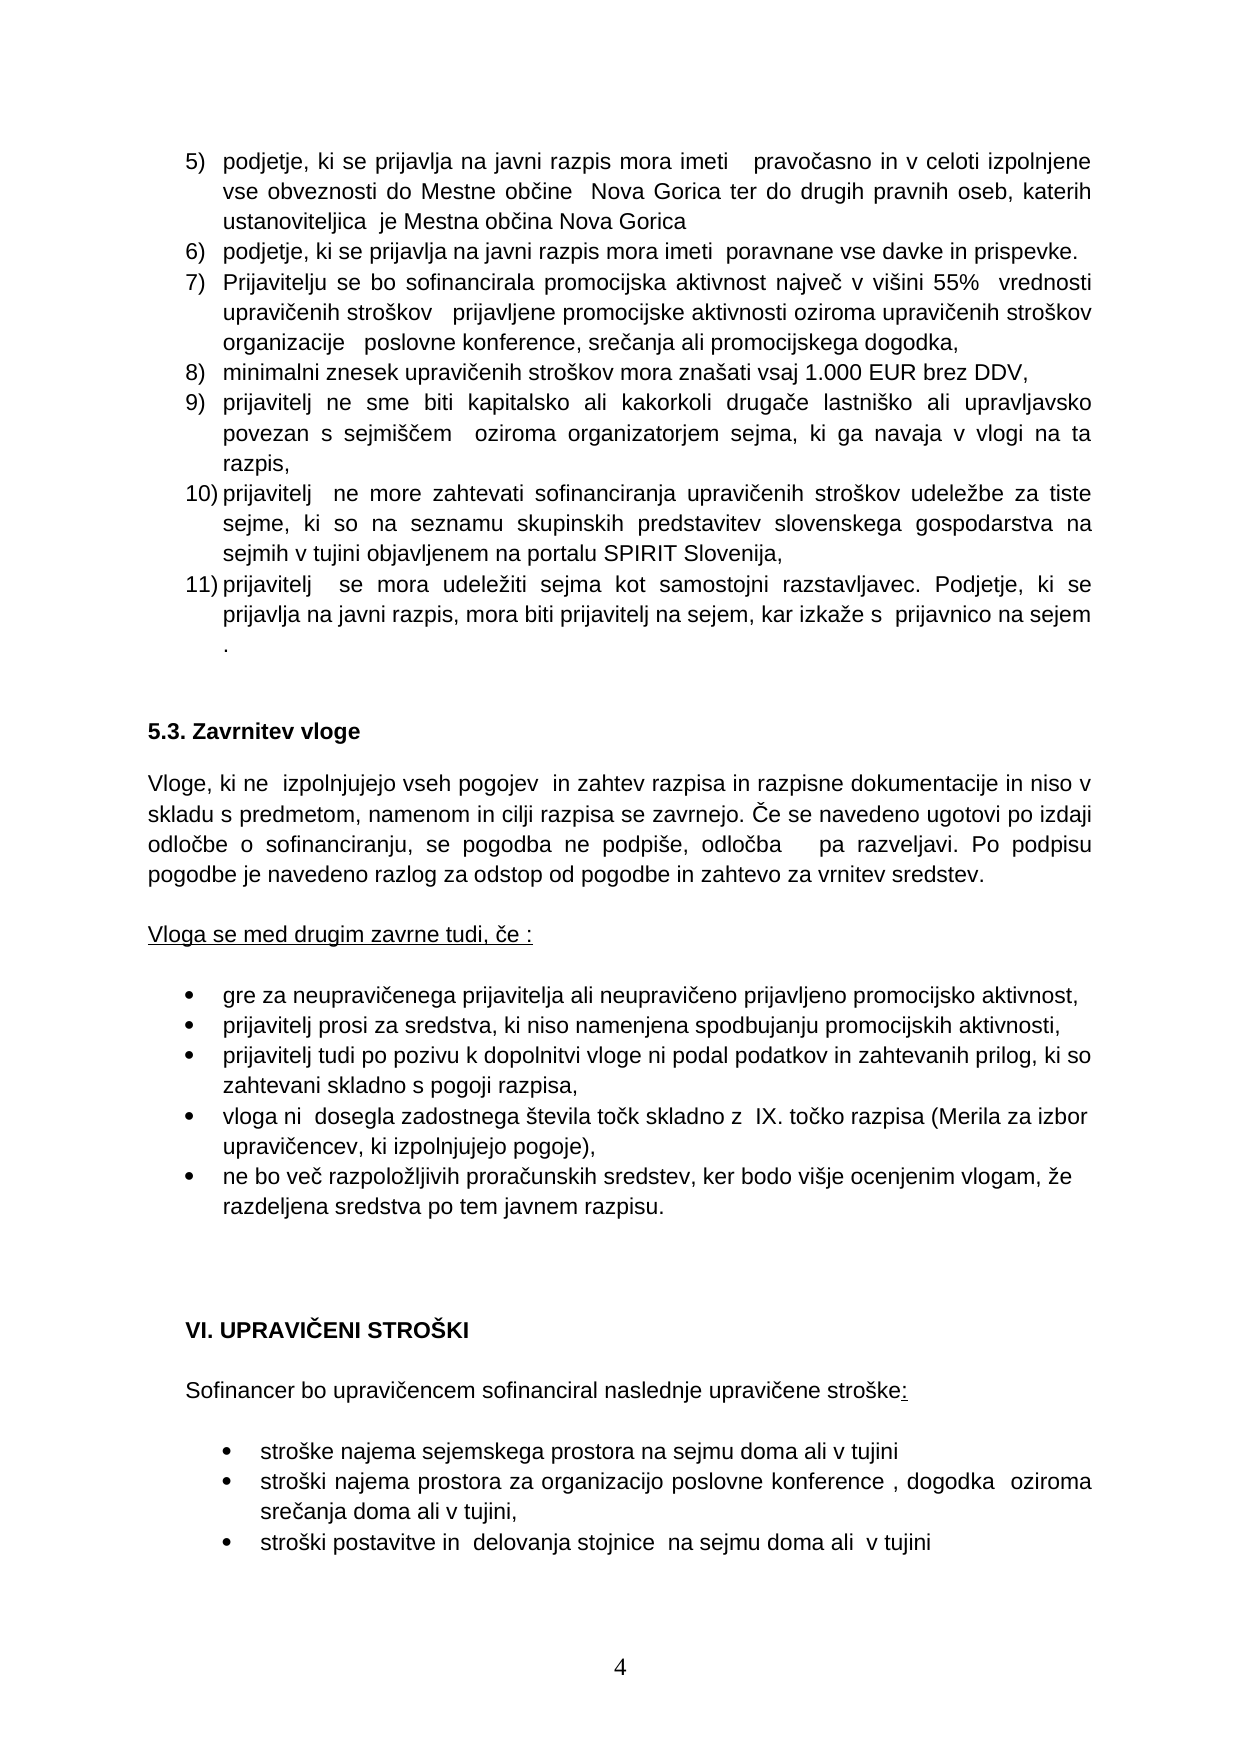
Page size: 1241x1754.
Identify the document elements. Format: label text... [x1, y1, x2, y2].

text 5.3. Zavrnitev vloge [148, 718, 1093, 744]
list prijavitelj ne sme biti kapitalsko ali kakorkoli drugače lastniško ali upravljavsko povezan s sejmiščem oziroma organizatorjem sejma, ki ga navaja v vlogi na ta razpis, [185, 389, 1093, 476]
list prijavitelj ne more zahtevati sofinanciranja upravičenih stroškov udeležbe za tiste sejme, ki so na seznamu skupinskih predstavitev slovenskega gospodarstva na sejmih v tujini objavljenem na portalu SPIRIT Slovenija, [185, 480, 1093, 567]
text VI. UPRAVIČENI STROŠKI [185, 1317, 1093, 1343]
list stroške najema sejemskega prostora na sejmu doma ali v tujini [223, 1438, 1093, 1464]
list prijavitelj tudi po pozivu k dopolnitvi vloge ni podal podatkov in zahtevanih prilog, ki so zahtevani skladno s pogoji razpisa, [185, 1042, 1093, 1099]
list podjetje, ki se prijavlja na javni razpis mora imeti pravočasno in v celoti izpolnjene vse obveznosti do Mestne občine Nova Gorica ter do drugih pravnih oseb, katerih ustanoviteljica je Mestna občina Nova Gorica [185, 148, 1093, 234]
list stroški postavitve in delovanja stojnice na sejmu doma ali v tujini [223, 1528, 1093, 1555]
list stroški najema prostora za organizacijo poslovne konference , dogodka oziroma srečanja doma ali v tujini, [223, 1468, 1093, 1524]
text Sofinancer bo upravičencem sofinanciral naslednje upravičene stroške: [185, 1377, 1093, 1404]
list Prijavitelju se bo sofinancirala promocijska aktivnost največ v višini 55% vrednosti upravičenih stroškov prijavljene promocijske aktivnosti oziroma upravičenih stroškov organizacije poslovne konference, srečanja ali promocijskega dogodka, [185, 268, 1093, 355]
list prijavitelj se mora udeležiti sejma kot samostojni razstavljavec. Podjetje, ki se prijavlja na javni razpis, mora biti prijavitelj na sejem, kar izkaže s prijavnico na sejem . [185, 571, 1093, 657]
list minimalni znesek upravičenih stroškov mora znašati vsaj 1.000 EUR brez DDV, [185, 359, 1093, 385]
text Vloge, ki ne izpolnjujejo vseh pogojev in zahtev razpisa in razpisne dokumentacije in niso v skladu s predmetom, namenom in cilji razpisa se zavrnejo. Če se navedeno ugotovi po izdaji odločbe o sofinanciranju, se pogodba ne podpiše, odločba pa razveljavi. Po podpisu pogodbe je navedeno razlog za odstop od pogodbe in zahtevo za vrnitev sredstev. [148, 770, 1093, 887]
list ne bo več razpoložljivih proračunskih sredstev, ker bodo višje ocenjenim vlogam, že razdeljena sredstva po tem javnem razpisu. [185, 1163, 1093, 1220]
list podjetje, ki se prijavlja na javni razpis mora imeti poravnane vse davke in prispevke. [185, 238, 1093, 264]
list vloga ni dosegla zadostnega števila točk skladno z IX. točko razpisa (Merila za izbor upravičencev, ki izpolnjujejo pogoje), [185, 1103, 1093, 1159]
list prijavitelj prosi za sredstva, ki niso namenjena spodbujanju promocijskih aktivnosti, [185, 1012, 1093, 1038]
list gre za neupravičenega prijavitelja ali neupravičeno prijavljeno promocijsko aktivnost, [185, 982, 1093, 1008]
text Vloga se med drugim zavrne tudi, če : [148, 921, 1093, 948]
